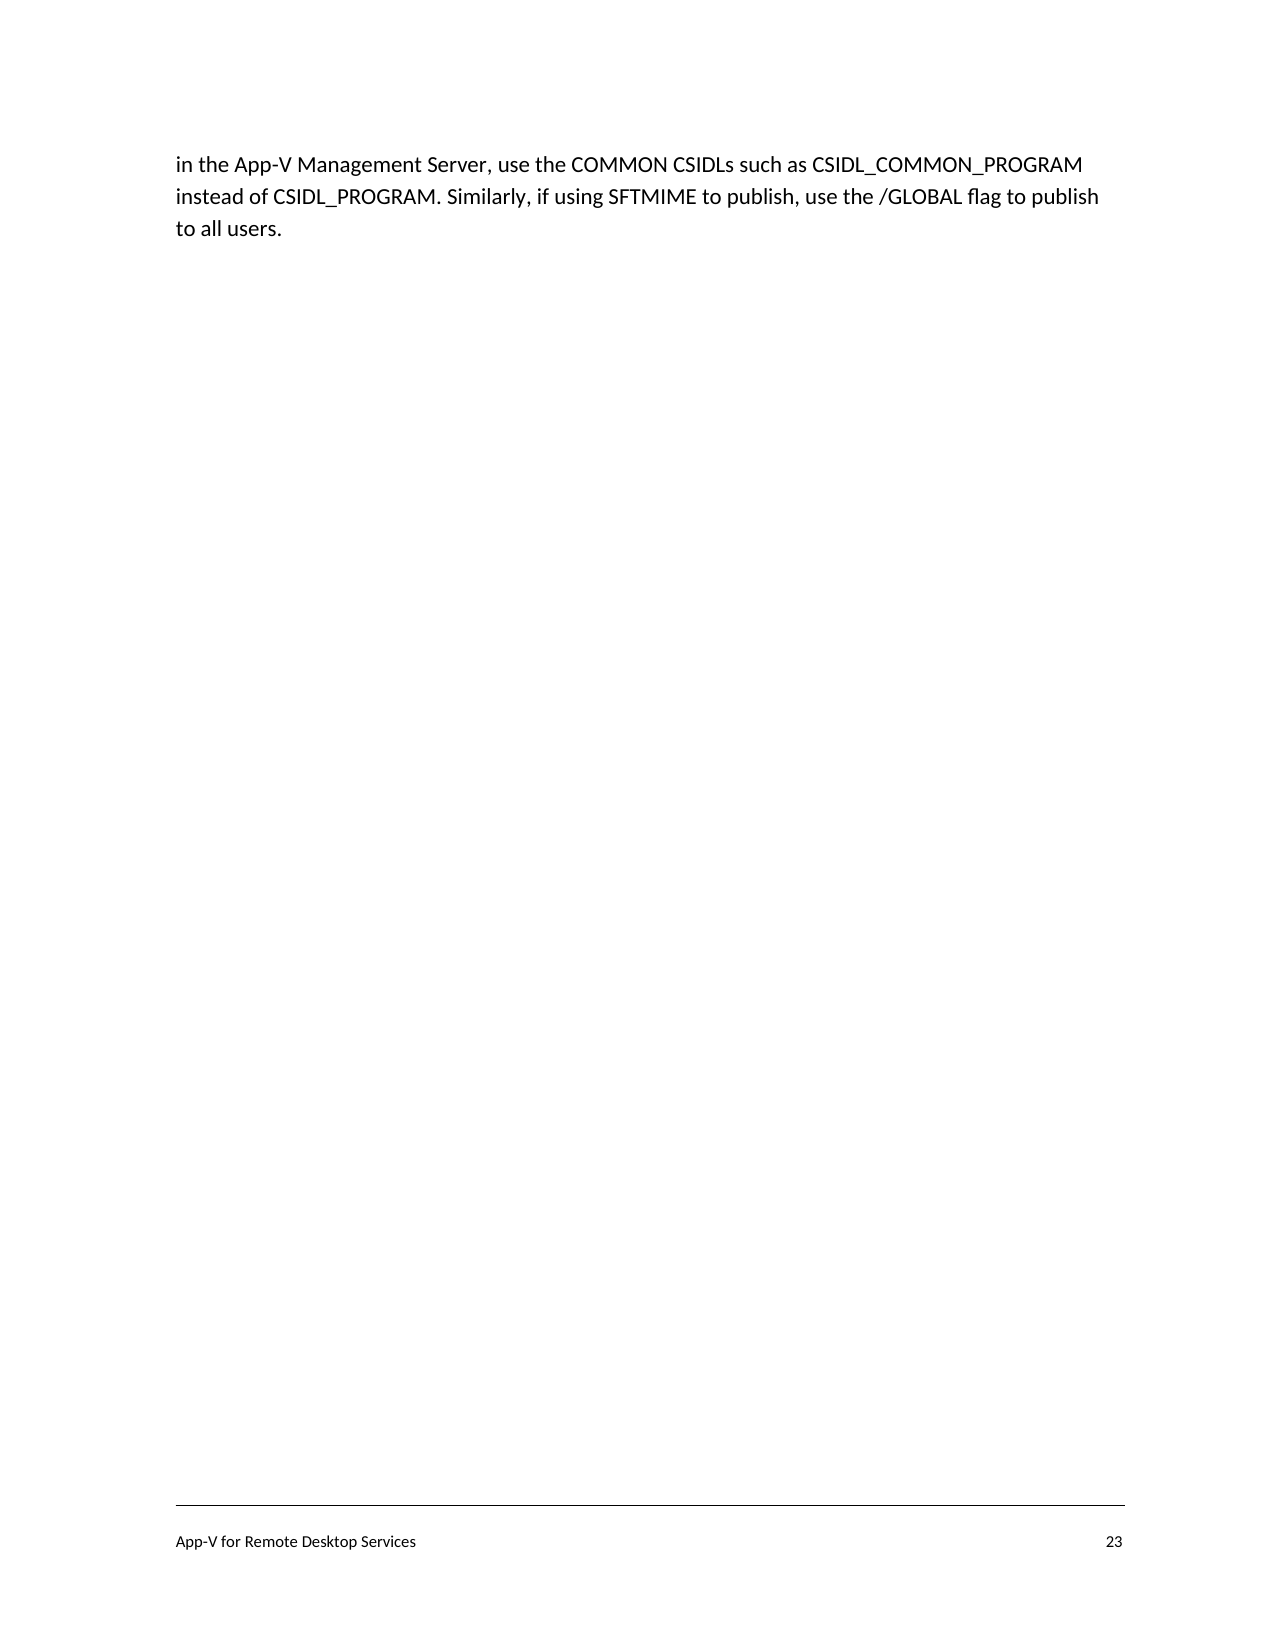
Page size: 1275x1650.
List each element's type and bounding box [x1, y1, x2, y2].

text [176, 150, 1125, 242]
